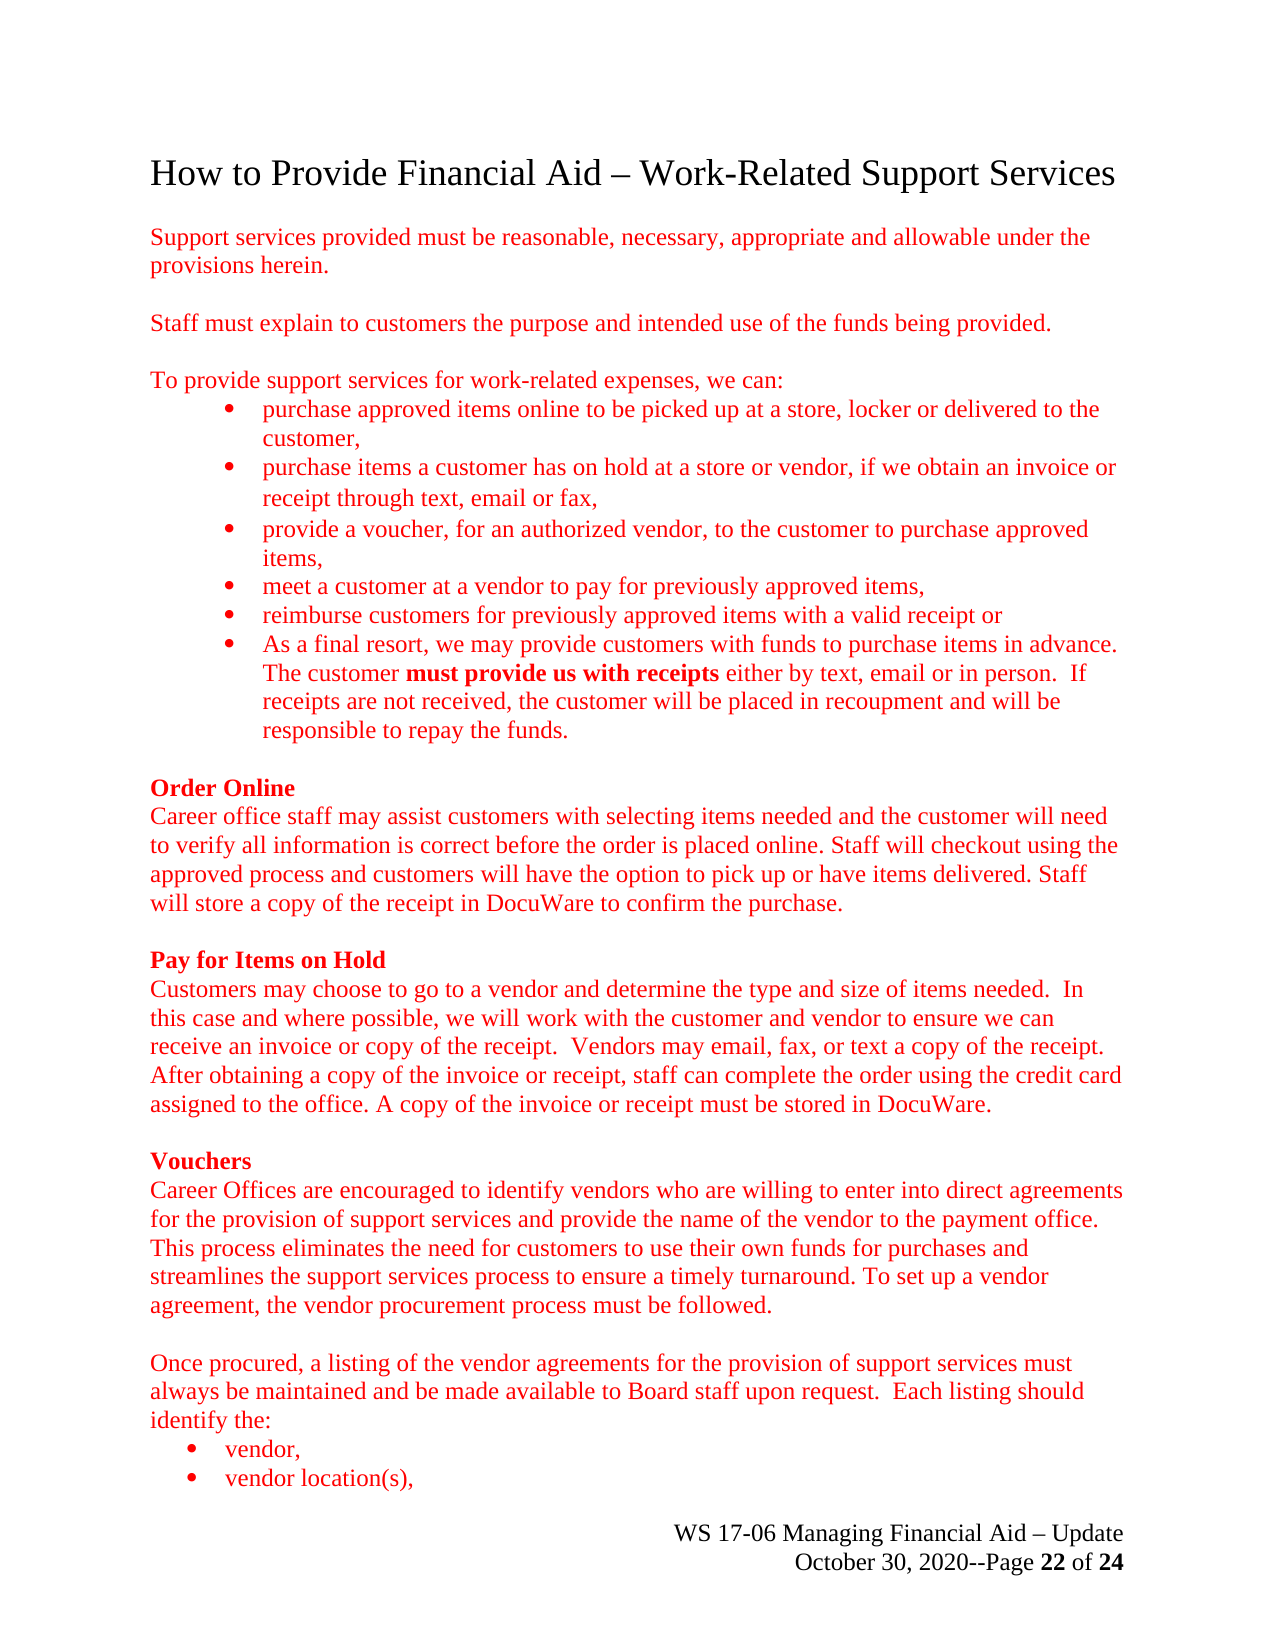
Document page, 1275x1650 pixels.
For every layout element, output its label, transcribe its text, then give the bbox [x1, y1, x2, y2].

text Vouchers [150, 1146, 1140, 1175]
text Career office staff may assist customers with selecting items needed and the customer will need to verify all information is correct before the order is placed online. Staff will checkout using the approved process and customers will have the option to pick up or have items delivered. Staff will store a copy of the receipt in DocuWare to confirm the purchase. [150, 801, 1123, 916]
text Customers may choose to go to a vendor and determine the type and size of items needed. In this case and where possible, we will work with the customer and vendor to ensure we can receive an invoice or copy of the receipt. Vendors may email, fax, or text a copy of the receipt. After obtaining a copy of the invoice or receipt, staff can complete the order using the credit card assigned to the office. A copy of the invoice or receipt must be stored in DocuWare. [150, 974, 1123, 1118]
text How to Provide Financial Aid – Work-Related Support Services [150, 150, 1123, 193]
text Once procured, a listing of the vendor agreements for the provision of support services must always be maintained and be made available to Board staff upon request. Each listing should identify the: [150, 1348, 1123, 1434]
text Support services provided must be reasonable, necessary, appropriate and allowable under the provisions herein. [150, 222, 1123, 279]
list purchase items a customer has on hold at a store or vendor, if we obtain an invoice or receipt through text, email or fax, [225, 452, 1123, 512]
list As a final resort, we may provide customers with funds to purchase items in advance. The customer must provide us with receipts either by text, email or in person. If receipts are not received, the customer will be placed in recoupment and will be responsible to repay the funds. [225, 629, 1123, 744]
text Career Offices are encouraged to identify vendors who are willing to enter into direct agreements for the provision of support services and provide the name of the vendor to the payment office. This process eliminates the need for customers to use their own funds for purchases and streamlines the support services process to ensure a timely turnaround. To set up a vendor agreement, the vendor procurement process must be followed. [150, 1175, 1123, 1319]
list reimburse customers for previously approved items with a valid receipt or [225, 600, 1123, 629]
list vendor location(s), [187, 1463, 1123, 1491]
text To provide support services for work-related expenses, we can: [150, 366, 1123, 394]
list provide a voucher, for an authorized vendor, to the customer to purchase approved items, [225, 514, 1123, 571]
text Order Online [150, 773, 1123, 801]
list vendor, [187, 1434, 1123, 1463]
text Pay for Items on Hold [150, 945, 1123, 974]
list meet a customer at a vendor to pay for previously approved items, [225, 571, 1123, 600]
list purchase approved items online to be picked up at a store, locker or delivered to the customer, [225, 394, 1123, 452]
text Staff must explain to customers the purpose and intended use of the funds being provided. [150, 308, 1123, 337]
